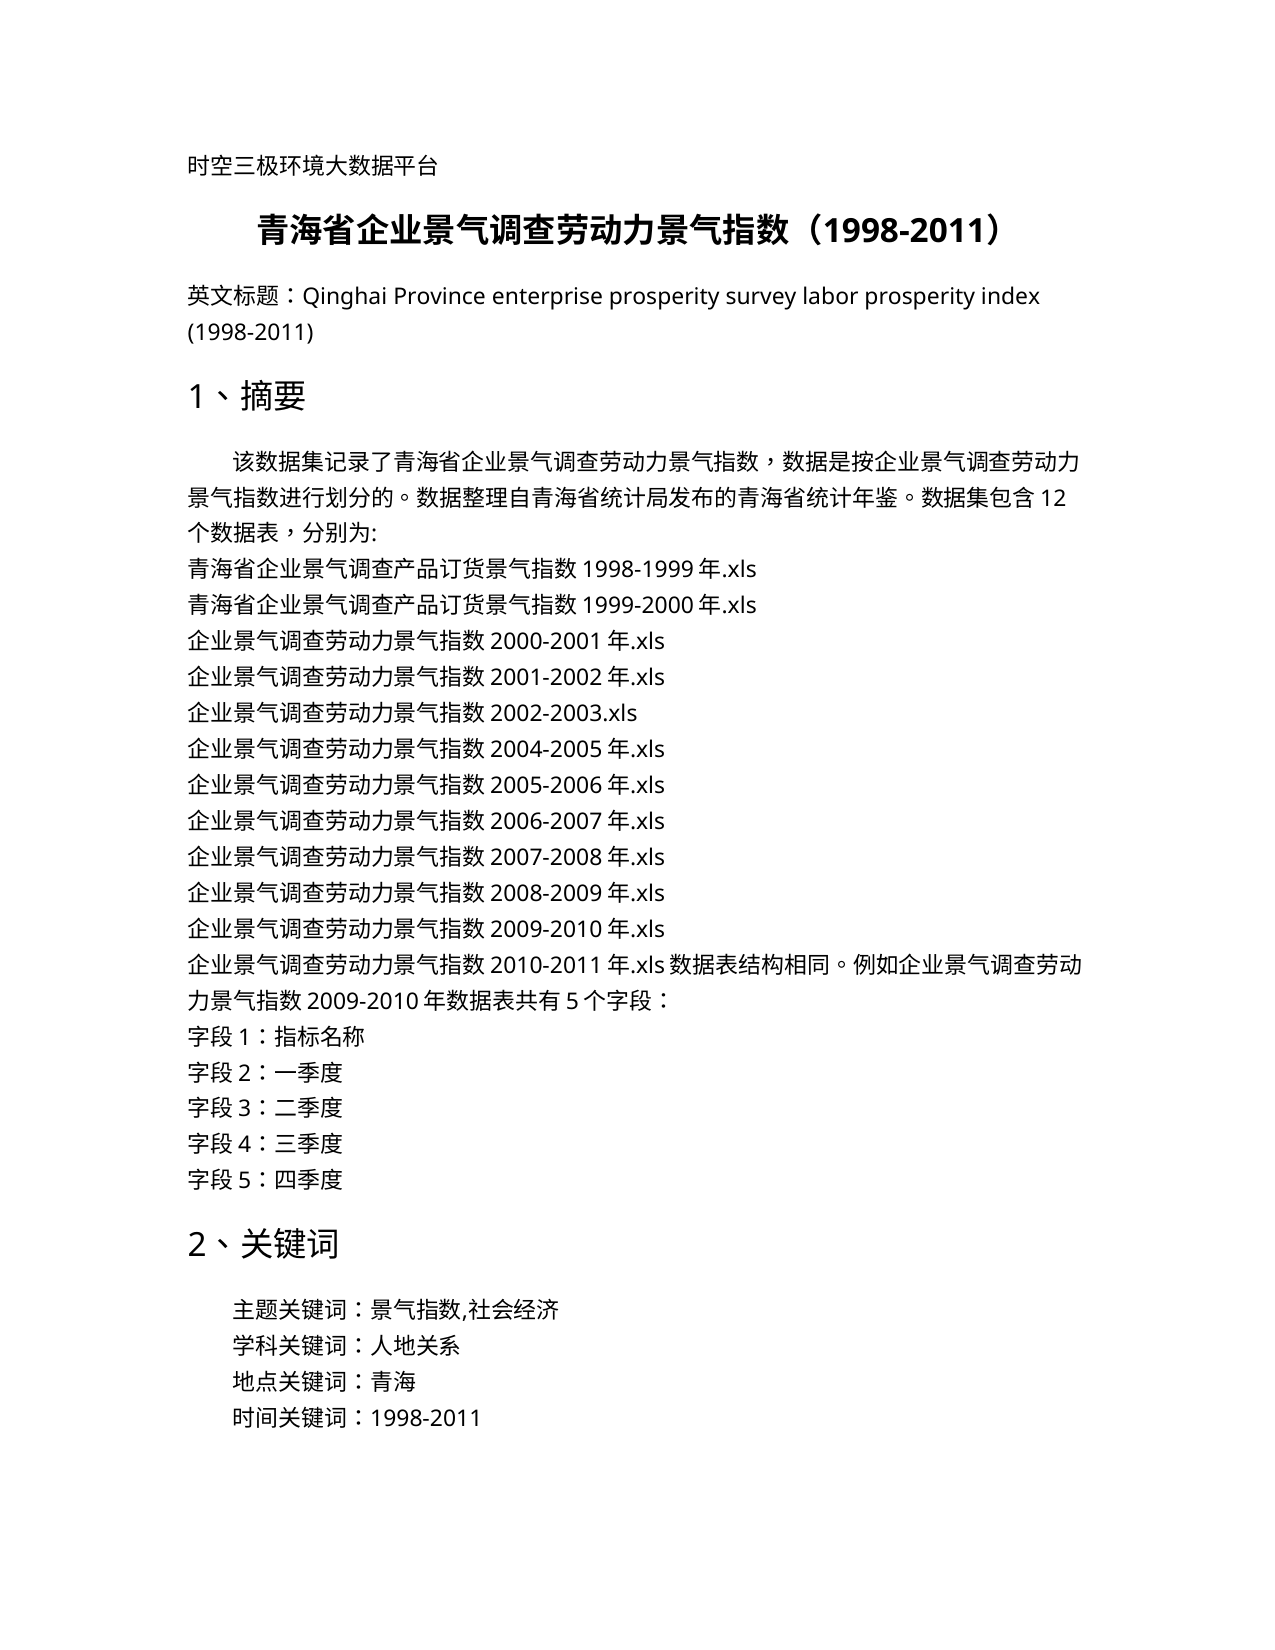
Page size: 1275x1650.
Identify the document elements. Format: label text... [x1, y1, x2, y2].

text 2、关键词 [187, 1221, 1087, 1266]
text 英文标题：Qinghai Province enterprise prosperity survey labor prosperity index (1998-2011) [187, 280, 1087, 347]
text 1、摘要 [187, 372, 1087, 418]
text 该数据集记录了青海省企业景气调查劳动力景气指数，数据是按企业景气调查劳动力景气指数进行划分的。数据整理自青海省统计局发布的青海省统计年鉴。数据集包含12个数据表，分别为: 青海省企业景气调查产品订货景气指数1998-1999年.xls 青海省企业景气调查产品订货景气指数1999-2000年.xls 企业景气调查劳动力景气指数2000-2001年.xls 企业景气调查劳动力景气指数2001-2002年.xls 企业景气调查劳动力景气指数2002-2003.xls 企业景气调查劳动力景气指数2004-2005年.xls 企业景气调查劳动力景气指数2005-2006年.xls 企业景气调查劳动力景气指数2006-2007年.xls 企业景气调查劳动力景气指数2007-2008年.xls 企业景气调查劳动力景气指数2008-2009年.xls 企业景气调查劳动力景气指数2009-2010年.xls 企业景气调查劳动力景气指数2010-2011年.xls数据表结构相同。例如企业景气调查劳动力景气指数2009-2010年数据表共有5个字段： 字段1：指标名称 字段2：一季度 字段3：二季度 字段4：三季度 字段5：四季度 [187, 446, 1087, 1196]
text 时空三极环境大数据平台 [187, 150, 1087, 181]
text 主题关键词：景气指数,社会经济 学科关键词：人地关系 地点关键词：青海 时间关键词：1998-2011 [232, 1294, 1087, 1433]
text 青海省企业景气调查劳动力景气指数（1998-2011） [187, 207, 1087, 252]
